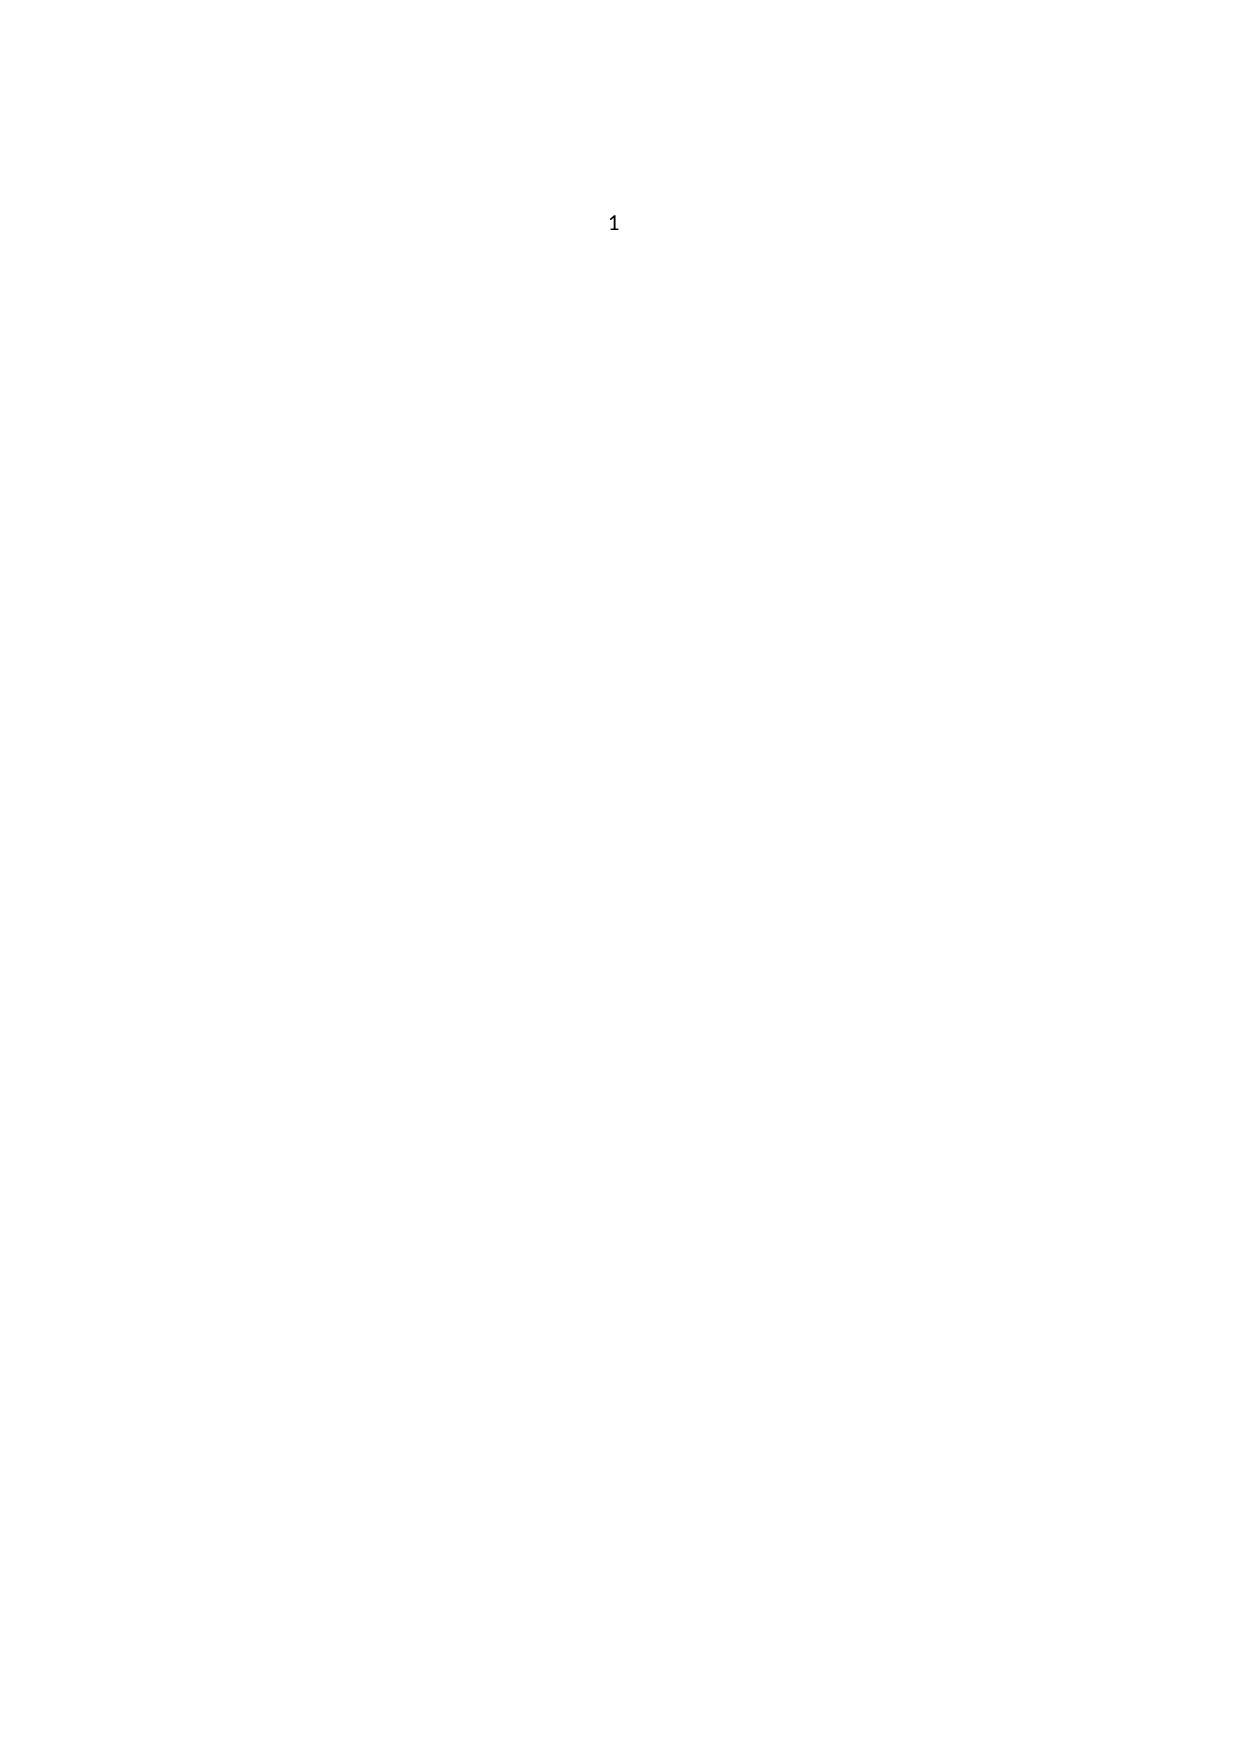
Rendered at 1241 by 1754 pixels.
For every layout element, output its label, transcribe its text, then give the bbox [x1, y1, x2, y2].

text 1 [94, 208, 1133, 236]
